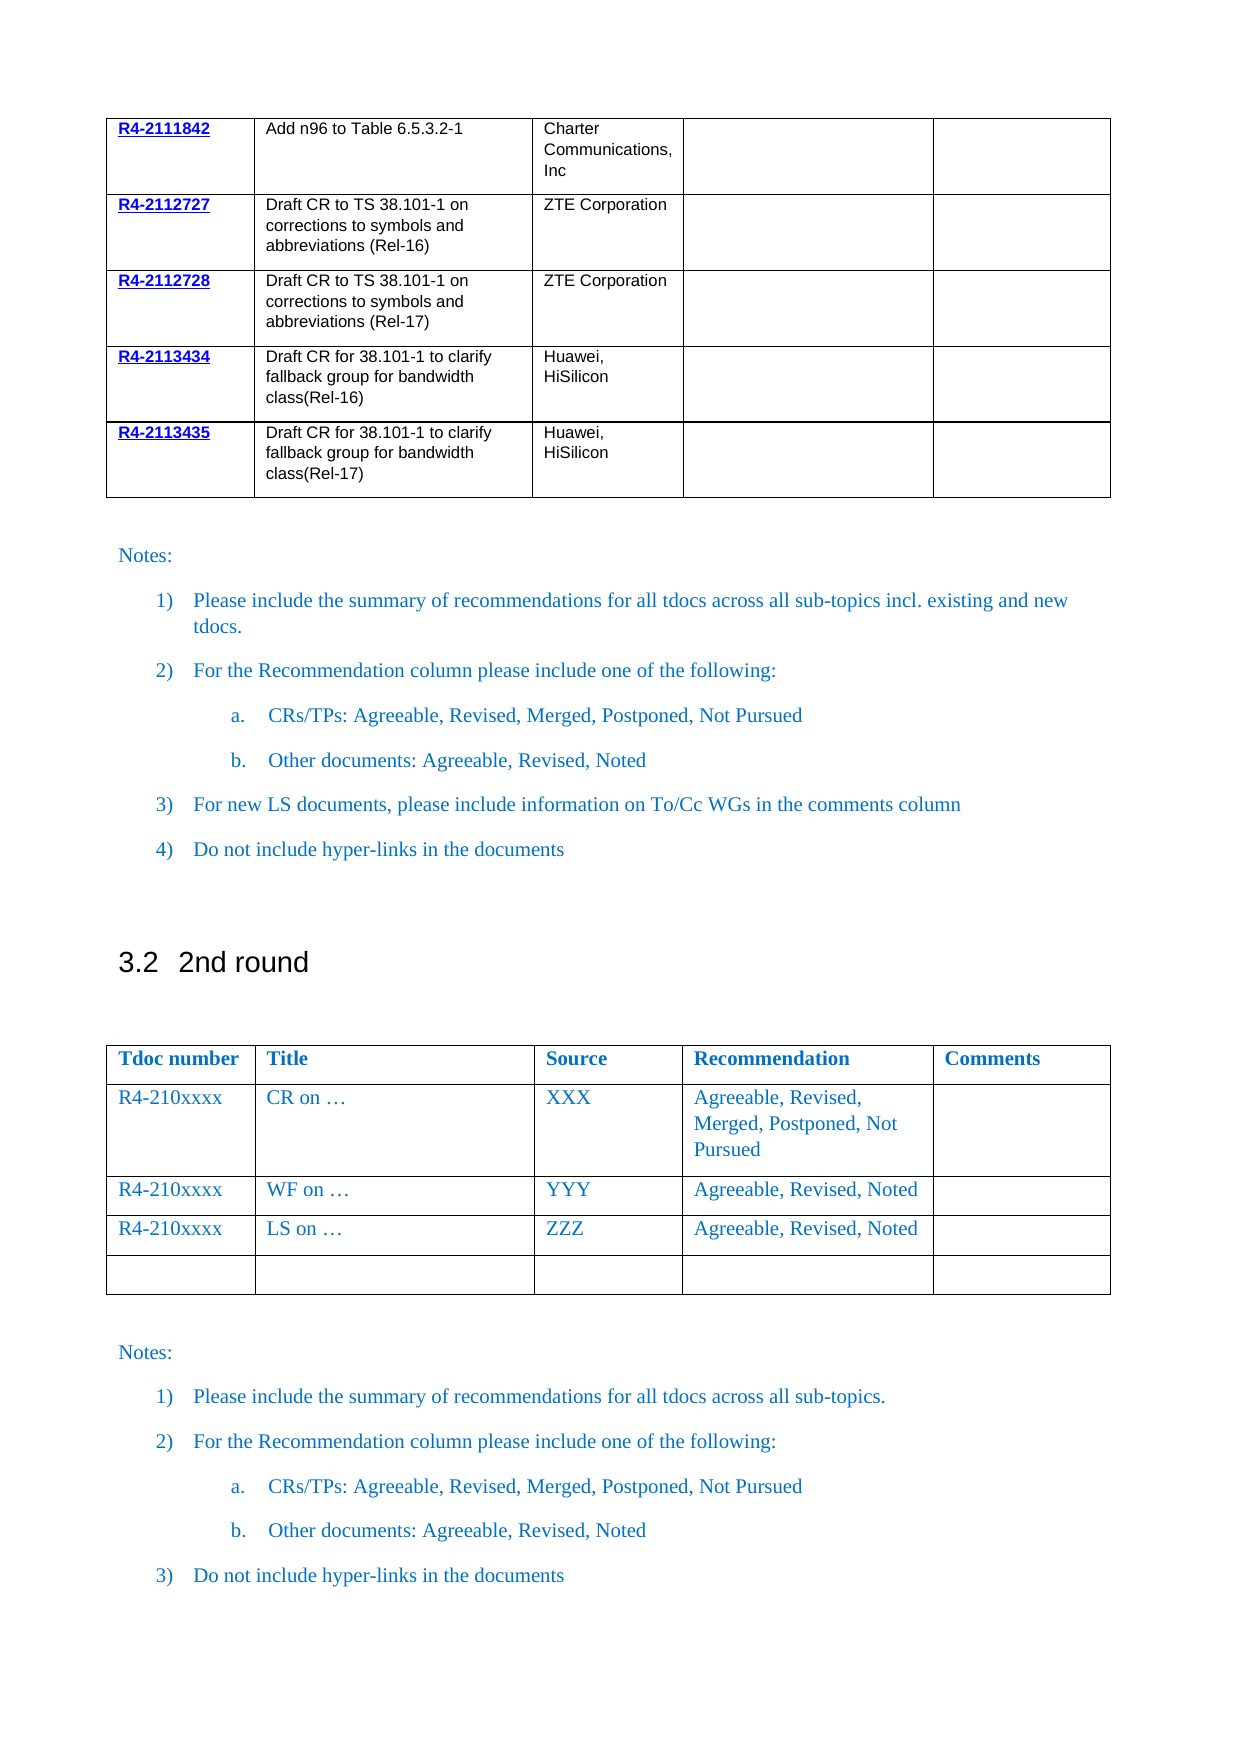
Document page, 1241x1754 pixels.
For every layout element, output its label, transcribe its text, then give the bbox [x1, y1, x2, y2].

list CRs/TPs: Agreeable, Revised, Merged, Postponed, Not Pursued [231, 1474, 1122, 1498]
table_cell [934, 1216, 1110, 1254]
table_cell R4-2112728 [107, 271, 254, 346]
table_header Recommendation [683, 1046, 933, 1084]
table_cell [684, 195, 933, 270]
table_cell R4-210xxxx [107, 1085, 255, 1176]
table_cell Draft CR for 38.101-1 to clarify fallback group for bandwidth class(Rel-16) [255, 347, 532, 421]
table_cell Huawei, HiSilicon [533, 423, 683, 497]
table_cell Draft CR to TS 38.101-1 on corrections to symbols and abbreviations (Rel-17) [255, 271, 532, 346]
table_header Source [535, 1046, 682, 1084]
list Do not include hyper-links in the documents [156, 1563, 1122, 1587]
table_cell R4-2113435 [107, 423, 254, 497]
list Please include the summary of recommendations for all tdocs across all sub-topics. [156, 1384, 1122, 1408]
table_header Title [256, 1046, 534, 1084]
table_cell [684, 423, 933, 497]
table_header Comments [934, 1046, 1110, 1084]
table_cell LS on … [256, 1216, 534, 1254]
list Please include the summary of recommendations for all tdocs across all sub-topics incl. existing and new tdocs. [156, 588, 1122, 638]
table_cell [256, 1256, 534, 1294]
table_cell ZZZ [535, 1216, 682, 1254]
table_cell Agreeable, Revised, Merged, Postponed, Not Pursued [683, 1085, 933, 1176]
list Other documents: Agreeable, Revised, Noted [231, 1518, 1122, 1542]
list For the Recommendation column please include one of the following: [156, 1429, 1122, 1453]
table_cell R4-2113434 [107, 347, 254, 421]
table_cell YYY [535, 1177, 682, 1215]
list Do not include hyper-links in the documents [156, 837, 1122, 861]
text Notes: [118, 543, 1122, 567]
table_cell ZTE Corporation [533, 271, 683, 346]
list For new LS documents, please include information on To/Cc WGs in the comments column [156, 792, 1122, 816]
text Notes: [118, 1340, 1122, 1364]
subtitle 2nd round [118, 945, 1122, 979]
table_cell [684, 271, 933, 346]
table_cell CR on … [256, 1085, 534, 1176]
table_cell R4-2111842 [107, 119, 254, 194]
table_cell R4-2112727 [107, 195, 254, 270]
list CRs/TPs: Agreeable, Revised, Merged, Postponed, Not Pursued [231, 703, 1122, 727]
table_cell [535, 1256, 682, 1294]
list Other documents: Agreeable, Revised, Noted [231, 748, 1122, 772]
list For the Recommendation column please include one of the following: [156, 658, 1122, 682]
table_cell [934, 1256, 1110, 1294]
table_cell XXX [535, 1085, 682, 1176]
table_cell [255, 119, 532, 194]
table_cell Agreeable, Revised, Noted [683, 1177, 933, 1215]
table_cell [934, 1177, 1110, 1215]
table_cell Draft CR to TS 38.101-1 on corrections to symbols and abbreviations (Rel-16) [255, 195, 532, 270]
table_cell [934, 1085, 1110, 1176]
table_cell R4-210xxxx [107, 1177, 255, 1215]
table_cell Agreeable, Revised, Noted [683, 1216, 933, 1254]
table_cell Draft CR for 38.101-1 to clarify fallback group for bandwidth class(Rel-17) [255, 423, 532, 497]
table_cell [684, 119, 933, 194]
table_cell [533, 119, 683, 194]
table_cell [934, 423, 1110, 497]
table_cell [934, 195, 1110, 270]
table_cell [934, 347, 1110, 421]
table_header Tdoc number [107, 1046, 255, 1084]
table_cell Huawei, HiSilicon [533, 347, 683, 421]
table_cell [683, 1256, 933, 1294]
table_cell ZTE Corporation [533, 195, 683, 270]
table_cell [934, 271, 1110, 346]
table_cell WF on … [256, 1177, 534, 1215]
table_cell [107, 1256, 255, 1294]
table_cell [934, 119, 1110, 194]
table_cell R4-210xxxx [107, 1216, 255, 1254]
table_cell [684, 347, 933, 421]
